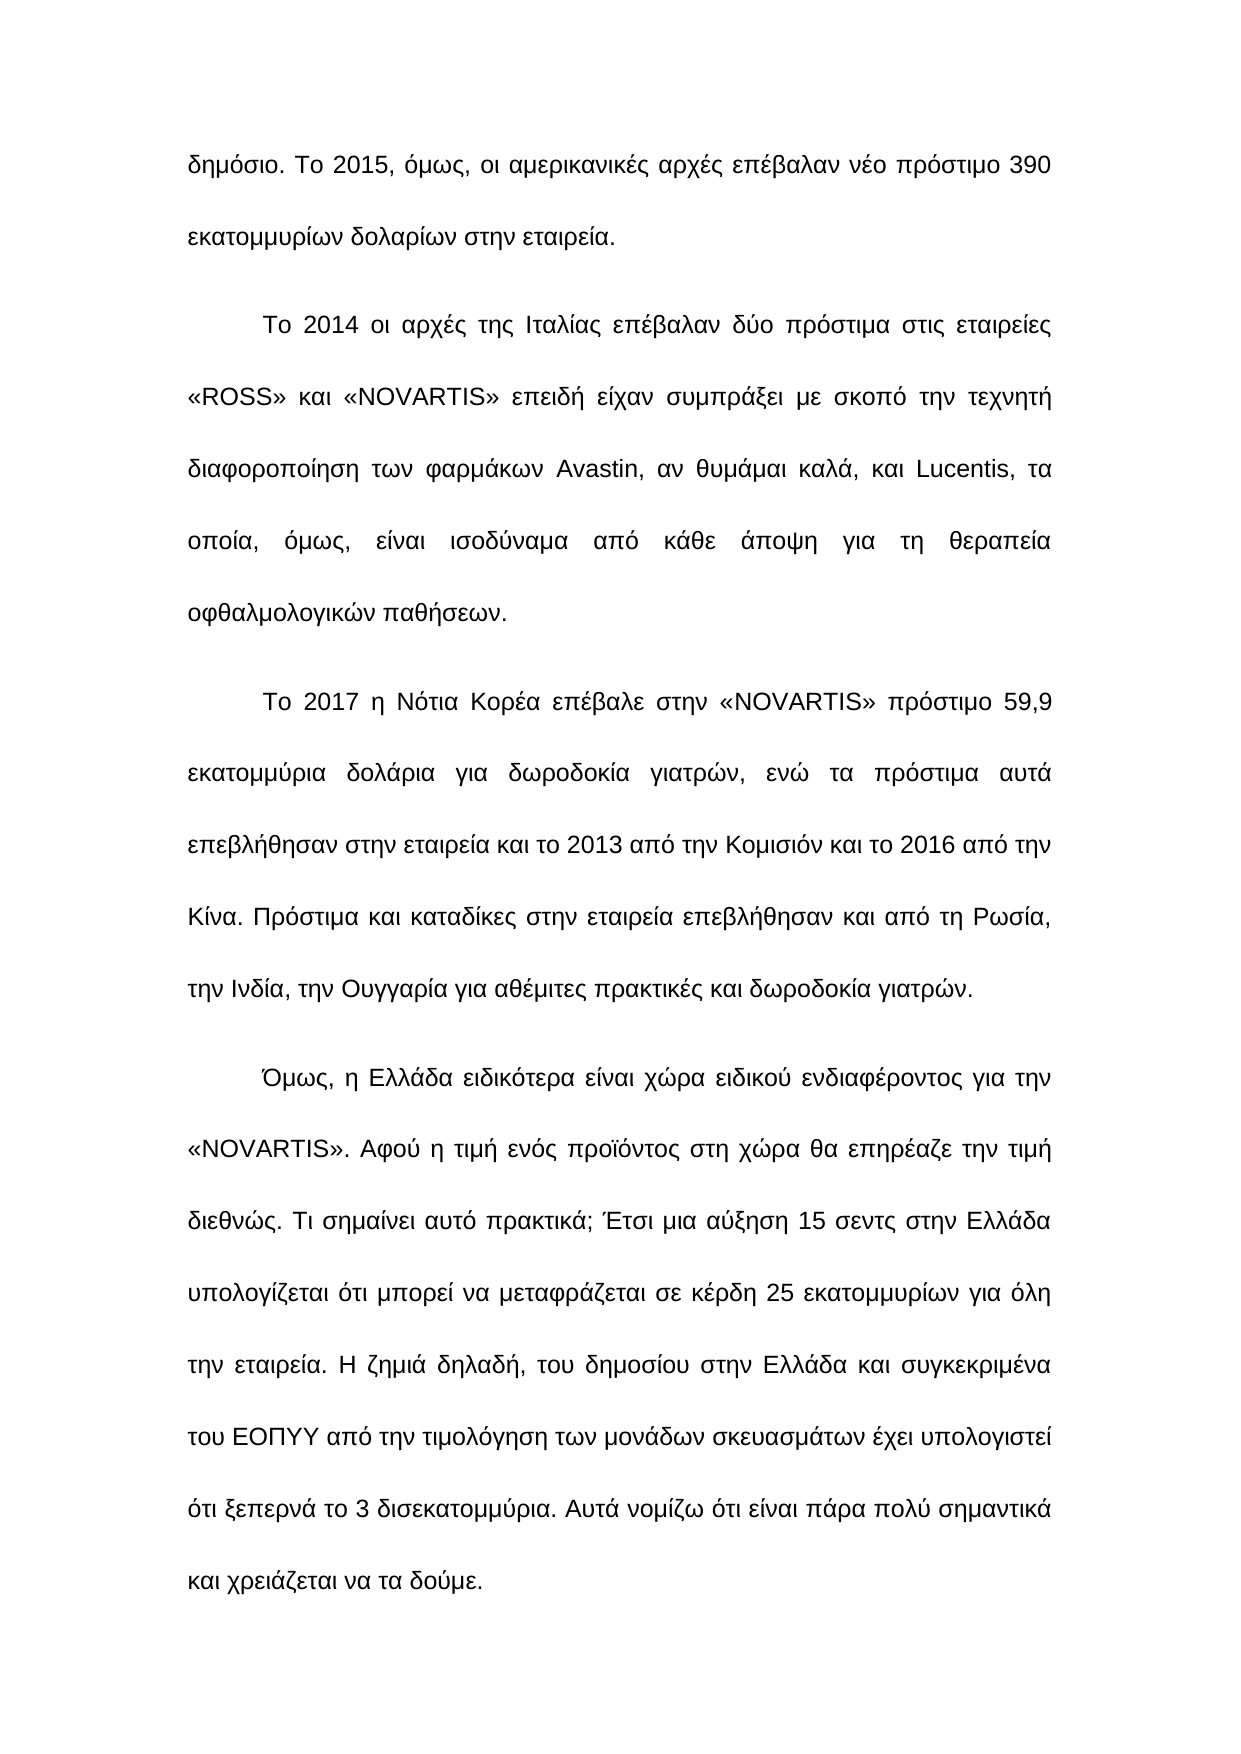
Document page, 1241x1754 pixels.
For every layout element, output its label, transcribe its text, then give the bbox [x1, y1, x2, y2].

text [187, 150, 1053, 251]
text Όμως, η Ελλάδα ειδικότερα είναι χώρα ειδικού ενδιαφέροντος για την «NOVARTIS». Αφού η τιμή ενός προϊόντος στη χώρα θα επηρέαζε την τιμή διεθνώς. Τι σημαίνει αυτό πρακτικά; Έτσι μια αύξηση 15 σεντς στην Ελλάδα υπολογίζεται ότι μπορεί να μεταφράζεται σε κέρδη 25 εκατομμυρίων για όλη την εταιρεία. Η ζημιά δηλαδή, του δημοσίου στην Ελλάδα και συγκεκριμένα του ΕΟΠΥΥ από την τιμολόγηση των μονάδων σκευασμάτων έχει υπολογιστεί ότι ξεπερνά το 3 δισεκατομμύρια. Αυτά νομίζω ότι είναι πάρα πολύ σημαντικά και χρειάζεται να τα δούμε. [187, 1062, 1053, 1594]
text Το 2017 η Νότια Κορέα επέβαλε στην «NOVARTIS» πρόστιμο 59,9 εκατομμύρια δολάρια για δωροδοκία γιατρών, ενώ τα πρόστιμα αυτά επεβλήθησαν στην εταιρεία και το 2013 από την Κομισιόν και το 2016 από την Κίνα. Πρόστιμα και καταδίκες στην εταιρεία επεβλήθησαν και από τη Ρωσία, την Ινδία, την Ουγγαρία για αθέμιτες πρακτικές και δωροδοκία γιατρών. [187, 686, 1053, 1003]
text Το 2014 οι αρχές της Ιταλίας επέβαλαν δύο πρόστιμα στις εταιρείες «ROSS» και «NOVARTIS» επειδή είχαν συμπράξει με σκοπό την τεχνητή διαφοροποίηση των φαρμάκων Avastin, αν θυμάμαι καλά, και Lucentis, τα οποία, όμως, είναι ισοδύναμα από κάθε άποψη για τη θεραπεία οφθαλμολογικών παθήσεων. [187, 310, 1053, 627]
